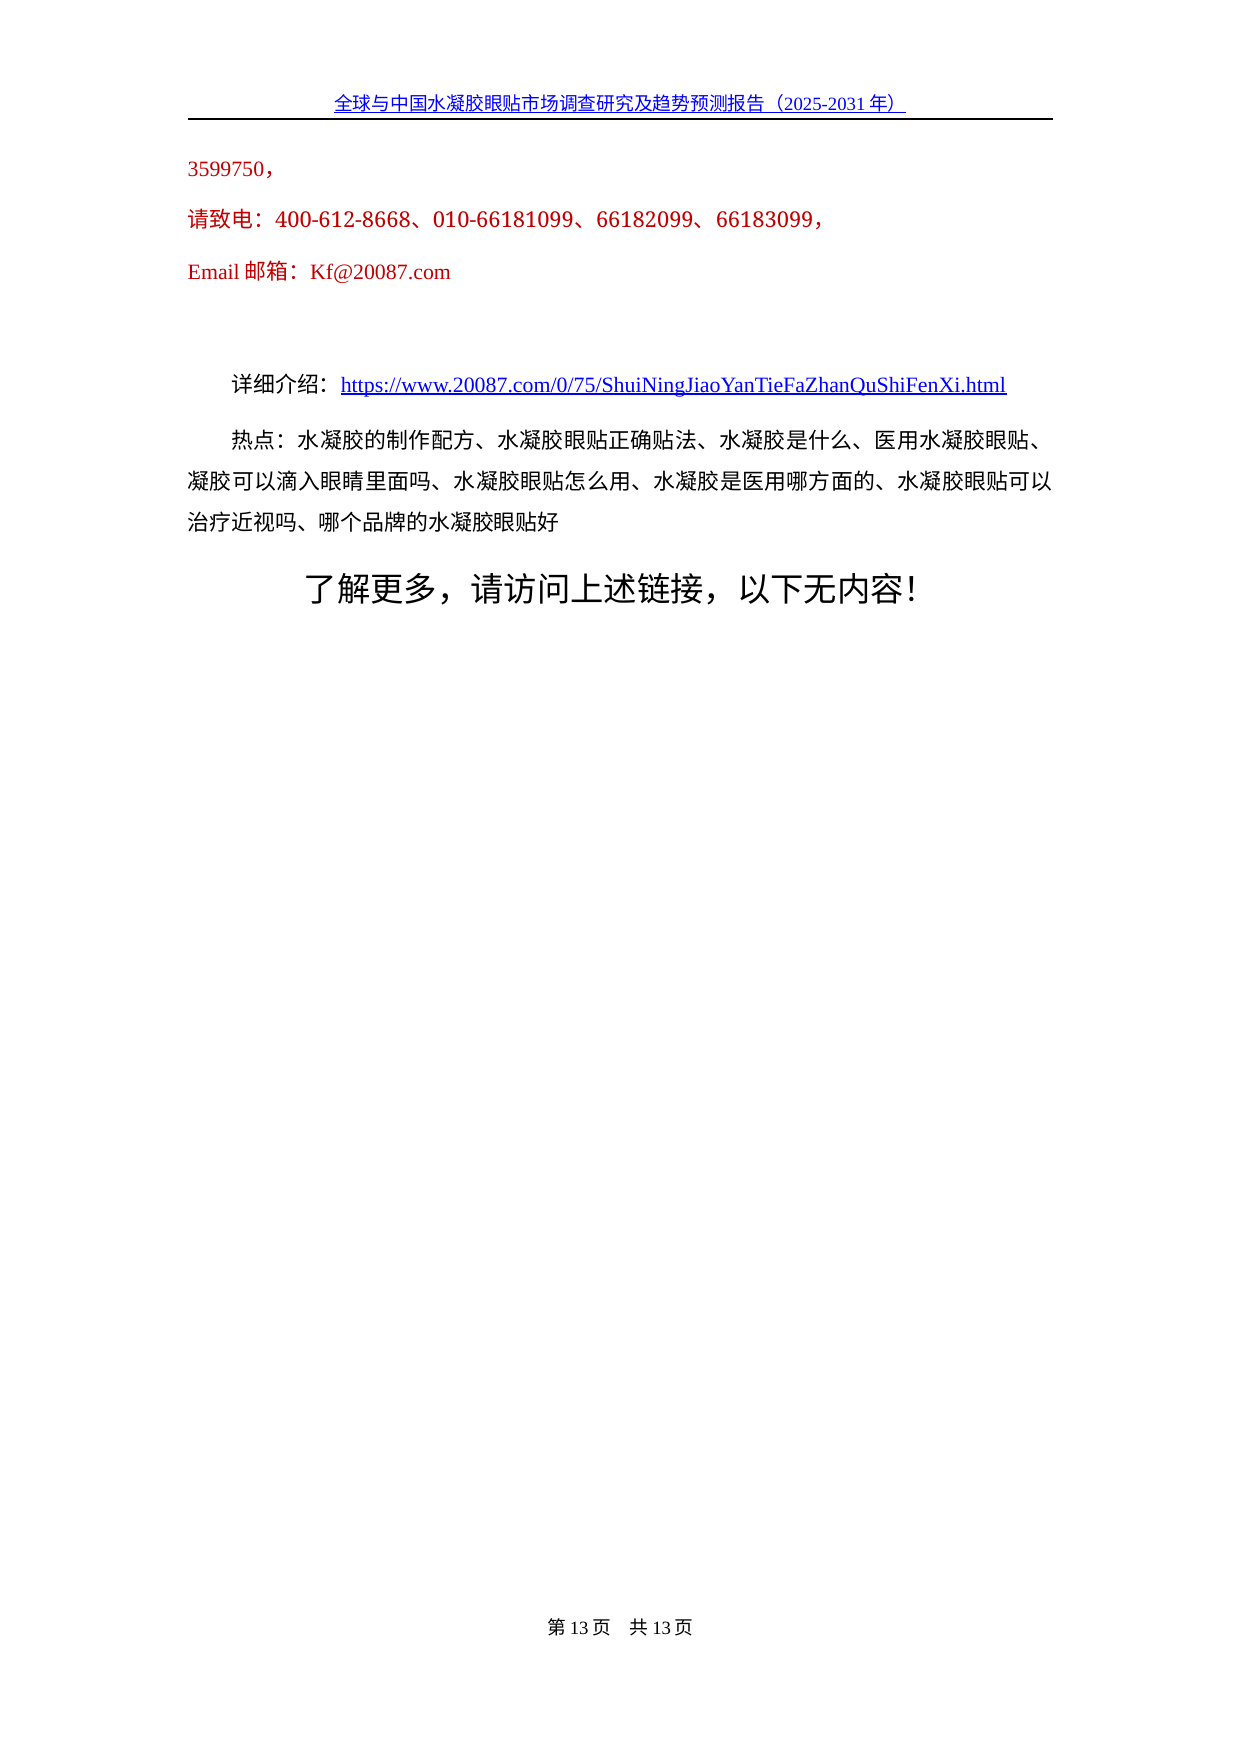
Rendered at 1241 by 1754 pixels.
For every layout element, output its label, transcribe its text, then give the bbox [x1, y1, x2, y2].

title 了解更多，请访问上述链接，以下无内容！ [187, 554, 1053, 619]
text 请致电：400-612-8668、010-66181099、66182099、66183099， [187, 202, 1053, 234]
text Email邮箱：Kf@20087.com [187, 253, 1053, 286]
text 热点：水凝胶的制作配方、水凝胶眼贴正确贴法、水凝胶是什么、医用水凝胶眼贴、凝胶可以滴入眼睛里面吗、水凝胶眼贴怎么用、水凝胶是医用哪方面的、水凝胶眼贴可以治疗近视吗、哪个品牌的水凝胶眼贴好 [187, 423, 1053, 537]
text 详细介绍：https://www.20087.com/0/75/ShuiNingJiaoYanTieFaZhanQuShiFenXi.html [187, 366, 1053, 399]
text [187, 150, 1053, 183]
